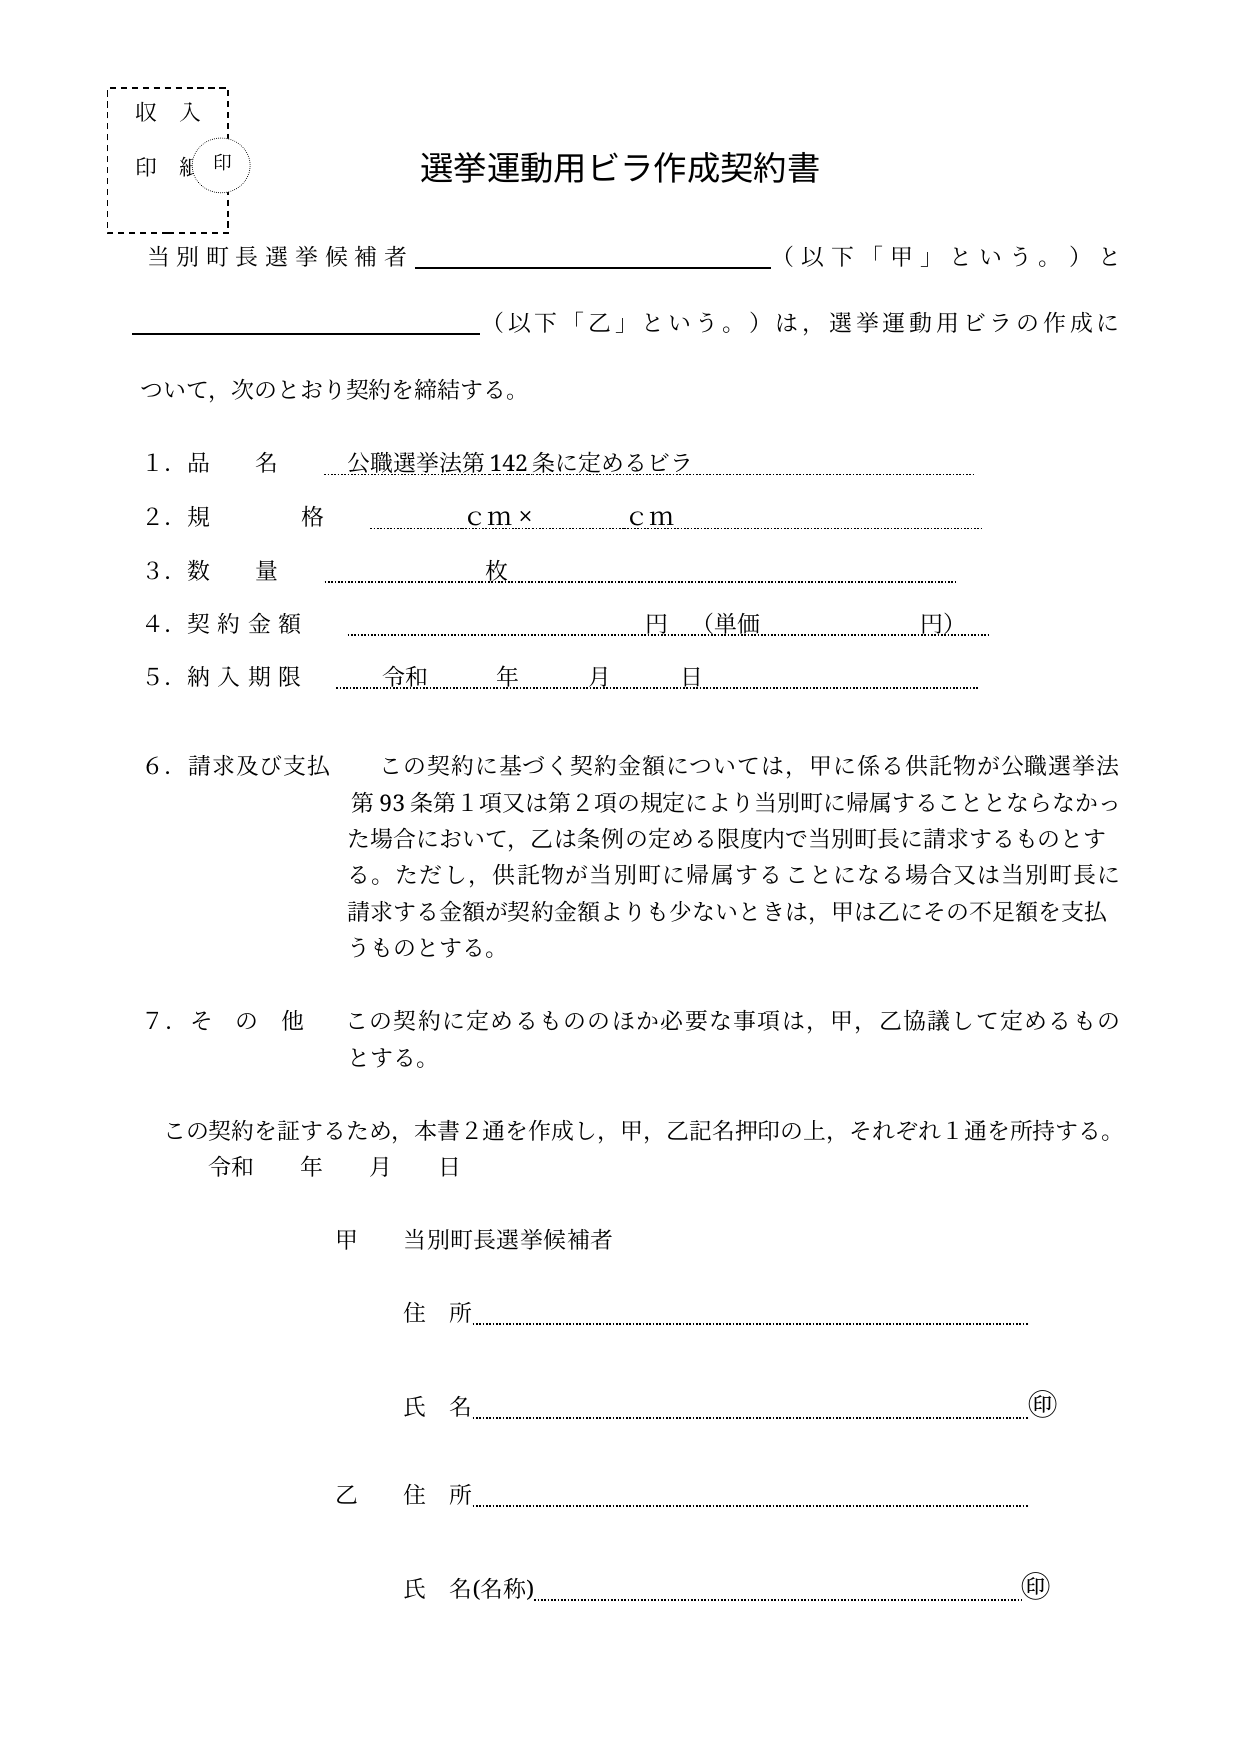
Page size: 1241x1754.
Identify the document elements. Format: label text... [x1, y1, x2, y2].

text た場合において，乙は条例の定める限度内で当別町長に請求するものとす [118, 819, 1122, 856]
text 当別町長選挙候補者 （以下「甲」という。）と [118, 239, 1122, 272]
text 氏 名(名称) ㊞ [140, 1548, 1122, 1621]
text 令和 年 月 日 [140, 1147, 1122, 1184]
text る。ただし，供託物が当別町に帰属することになる場合又は当別町長に [118, 856, 1122, 892]
text 住 所 [140, 1293, 1122, 1330]
text ついて，次のとおり契約を締結する。 [118, 371, 1122, 407]
text ５．納入期限 令和 年 月 日 [118, 657, 1122, 693]
text 第93条第１項又は第２項の規定により当別町に帰属することとならなかっ [118, 783, 1122, 819]
text とする。 [118, 1038, 1122, 1074]
text ４．契約金額 円 （単価 円） [118, 604, 1122, 641]
text 甲 当別町長選挙候補者 [140, 1220, 1122, 1257]
text 請求する金額が契約金額よりも少ないときは，甲は乙にその不足額を支払 [118, 892, 1122, 929]
text 氏 名 ㊞ [140, 1366, 1122, 1439]
text ６．請求及び支払 この契約に基づく契約金額については，甲に係る供託物が公職選挙法 [118, 746, 1122, 783]
text １．品名 公職選挙法第142条に定めるビラ [118, 444, 1122, 480]
text 選挙運動用ビラ作成契約書 [229, 129, 1122, 202]
text この契約を証するため，本書２通を作成し，甲，乙記名押印の上，それぞれ１通を所持する。 [140, 1111, 1122, 1147]
text ３．数量 枚 [118, 551, 1122, 588]
text 乙 住 所 [140, 1476, 1122, 1512]
text ２．規 格 ｃｍ × ｃｍ [118, 497, 1122, 533]
text ７．そ の 他 この契約に定めるもののほか必要な事項は，甲，乙協議して定めるもの [118, 1002, 1122, 1038]
text （以下「乙」という。）は，選挙運動用ビラの作成に [118, 305, 1122, 338]
text うものとする。 [118, 929, 1122, 965]
